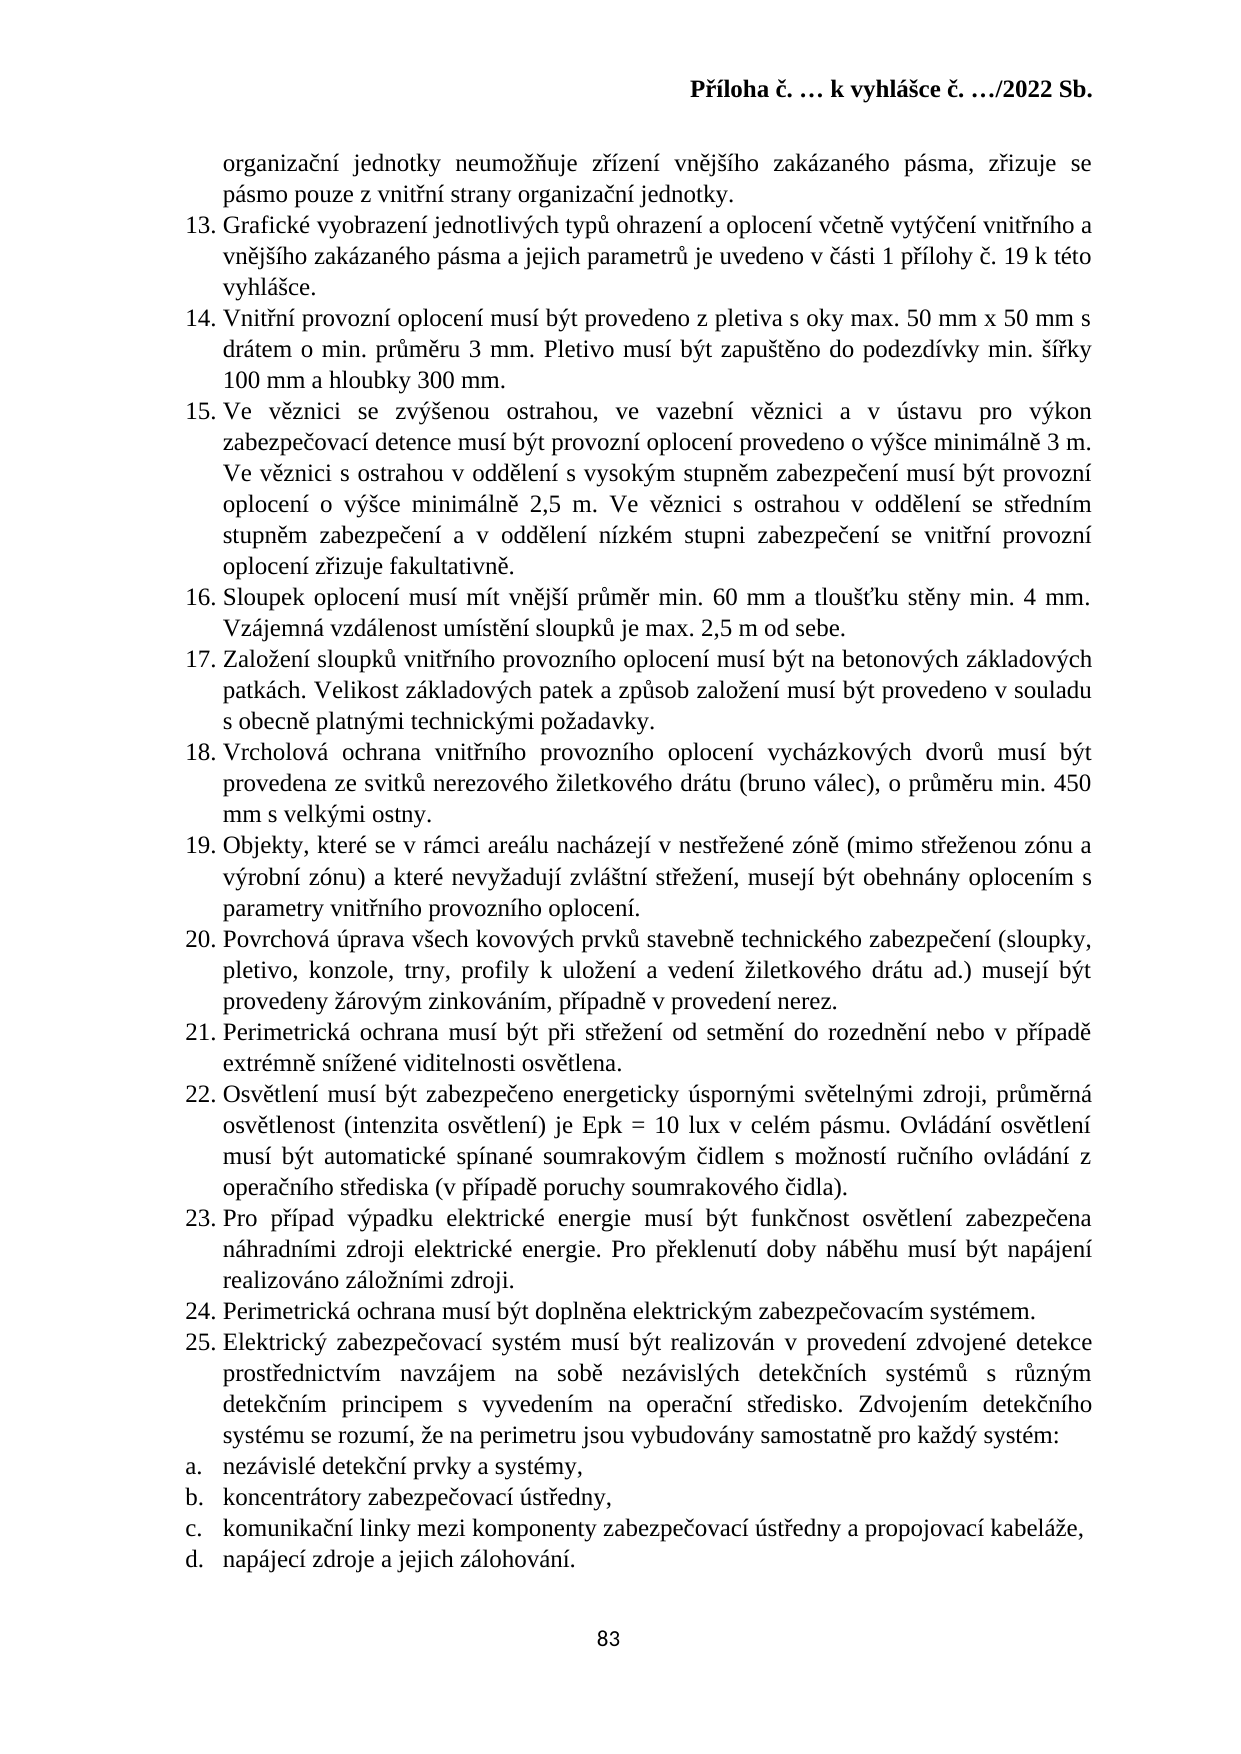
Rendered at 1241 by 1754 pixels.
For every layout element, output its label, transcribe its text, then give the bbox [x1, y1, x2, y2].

list Pro případ výpadku elektrické energie musí být funkčnost osvětlení zabezpečena náhradními zdroji elektrické energie. Pro překlenutí doby náběhu musí být napájení realizováno záložními zdroji. [185, 1203, 1093, 1294]
list Osvětlení musí být zabezpečeno energeticky úspornými světelnými zdroji, průměrná osvětlenost (intenzita osvětlení) je Epk = 10 lux v celém pásmu. Ovládání osvětlení musí být automatické spínané soumrakovým čidlem s možností ručního ovládání z operačního střediska (v případě poruchy soumrakového čidla). [185, 1079, 1093, 1201]
list nezávislé detekční prvky a systémy, [185, 1451, 1093, 1480]
list Vnitřní provozní oplocení musí být provedeno z pletiva s oky max. 50 mm x 50 mm s drátem o min. průměru 3 mm. Pletivo musí být zapuštěno do podezdívky min. šířky 100 mm a hloubky 300 mm. [185, 303, 1093, 394]
list Založení sloupků vnitřního provozního oplocení musí být na betonových základových patkách. Velikost základových patek a způsob založení musí být provedeno v souladu s obecně platnými technickými požadavky. [185, 644, 1093, 735]
list Perimetrická ochrana musí být doplněna elektrickým zabezpečovacím systémem. [185, 1296, 1093, 1325]
list napájecí zdroje a jejich zálohování. [185, 1544, 1093, 1573]
list komunikační linky mezi komponenty zabezpečovací ústředny a propojovací kabeláže, [185, 1513, 1093, 1542]
list Grafické vyobrazení jednotlivých typů ohrazení a oplocení včetně vytýčení vnitřního a vnějšího zakázaného pásma a jejich parametrů je uvedeno v části 1 přílohy č. 19 k této vyhlášce. [185, 210, 1093, 301]
list Elektrický zabezpečovací systém musí být realizován v provedení zdvojené detekce prostřednictvím navzájem na sobě nezávislých detekčních systémů s různým detekčním principem s vyvedením na operační středisko. Zdvojením detekčního systému se rozumí, že na perimetru jsou vybudovány samostatně pro každý systém: [185, 1327, 1093, 1449]
list koncentrátory zabezpečovací ústředny, [185, 1482, 1093, 1511]
list Sloupek oplocení musí mít vnější průměr min. 60 mm a tloušťku stěny min. 4 mm. Vzájemná vzdálenost umístění sloupků je max. 2,5 m od sebe. [185, 582, 1093, 642]
list Povrchová úprava všech kovových prvků stavebně technického zabezpečení (sloupky, pletivo, konzole, trny, profily k uložení a vedení žiletkového drátu ad.) musejí být provedeny žárovým zinkováním, případně v provedení nerez. [185, 924, 1093, 1014]
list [185, 148, 1093, 207]
list Vrcholová ochrana vnitřního provozního oplocení vycházkových dvorů musí být provedena ze svitků nerezového žiletkového drátu (bruno válec), o průměru min. 450 mm s velkými ostny. [185, 737, 1093, 828]
list Ve věznici se zvýšenou ostrahou, ve vazební věznici a v ústavu pro výkon zabezpečovací detence musí být provozní oplocení provedeno o výšce minimálně 3 m. Ve věznici s ostrahou v oddělení s vysokým stupněm zabezpečení musí být provozní oplocení o výšce minimálně 2,5 m. Ve věznici s ostrahou v oddělení se středním stupněm zabezpečení a v oddělení nízkém stupni zabezpečení se vnitřní provozní oplocení zřizuje fakultativně. [185, 396, 1093, 580]
list Perimetrická ochrana musí být při střežení od setmění do rozednění nebo v případě extrémně snížené viditelnosti osvětlena. [185, 1017, 1093, 1077]
list Objekty, které se v rámci areálu nacházejí v nestřežené zóně (mimo střeženou zónu a výrobní zónu) a které nevyžadují zvláštní střežení, musejí být obehnány oplocením s parametry vnitřního provozního oplocení. [185, 831, 1093, 921]
